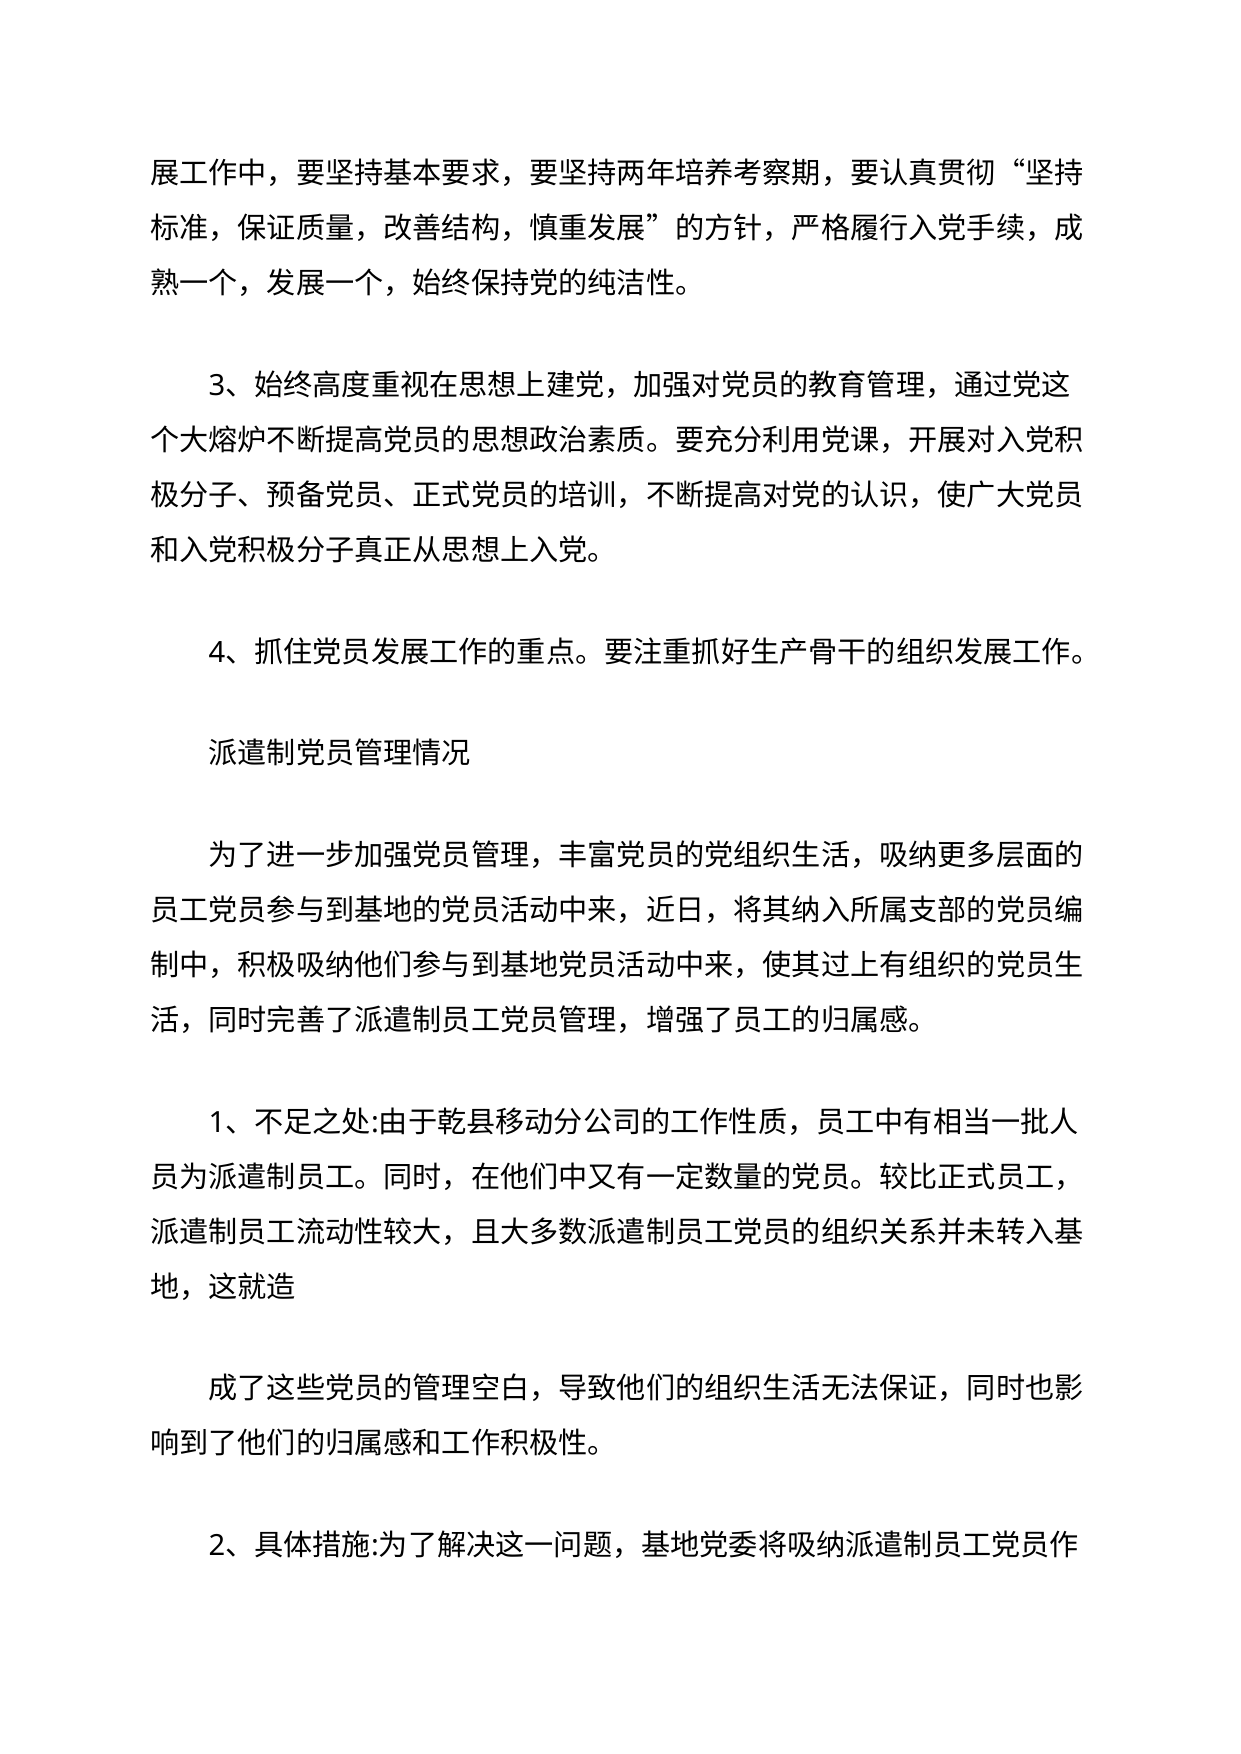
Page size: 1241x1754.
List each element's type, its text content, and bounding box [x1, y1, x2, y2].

text 派遣制党员管理情况 [150, 730, 1090, 772]
text 为了进一步加强党员管理，丰富党员的党组织生活，吸纳更多层面的员工党员参与到基地的党员活动中来，近日，将其纳入所属支部的党员编制中，积极吸纳他们参与到基地党员活动中来，使其过上有组织的党员生活，同时完善了派遣制员工党员管理，增强了员工的归属感。 [150, 832, 1090, 1039]
text 1、不足之处:由于乾县移动分公司的工作性质，员工中有相当一批人员为派遣制员工。同时，在他们中又有一定数量的党员。较比正式员工，派遣制员工流动性较大，且大多数派遣制员工党员的组织关系并未转入基地，这就造 [150, 1098, 1090, 1305]
text 3、始终高度重视在思想上建党，加强对党员的教育管理，通过党这个大熔炉不断提高党员的思想政治素质。要充分利用党课，开展对入党积极分子、预备党员、正式党员的培训，不断提高对党的认识，使广大党员和入党积极分子真正从思想上入党。 [150, 362, 1090, 569]
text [150, 150, 1090, 302]
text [150, 1522, 1090, 1564]
text 4、抓住党员发展工作的重点。要注重抓好生产骨干的组织发展工作。 [150, 628, 1090, 671]
text 成了这些党员的管理空白，导致他们的组织生活无法保证，同时也影响到了他们的归属感和工作积极性。 [150, 1365, 1090, 1462]
